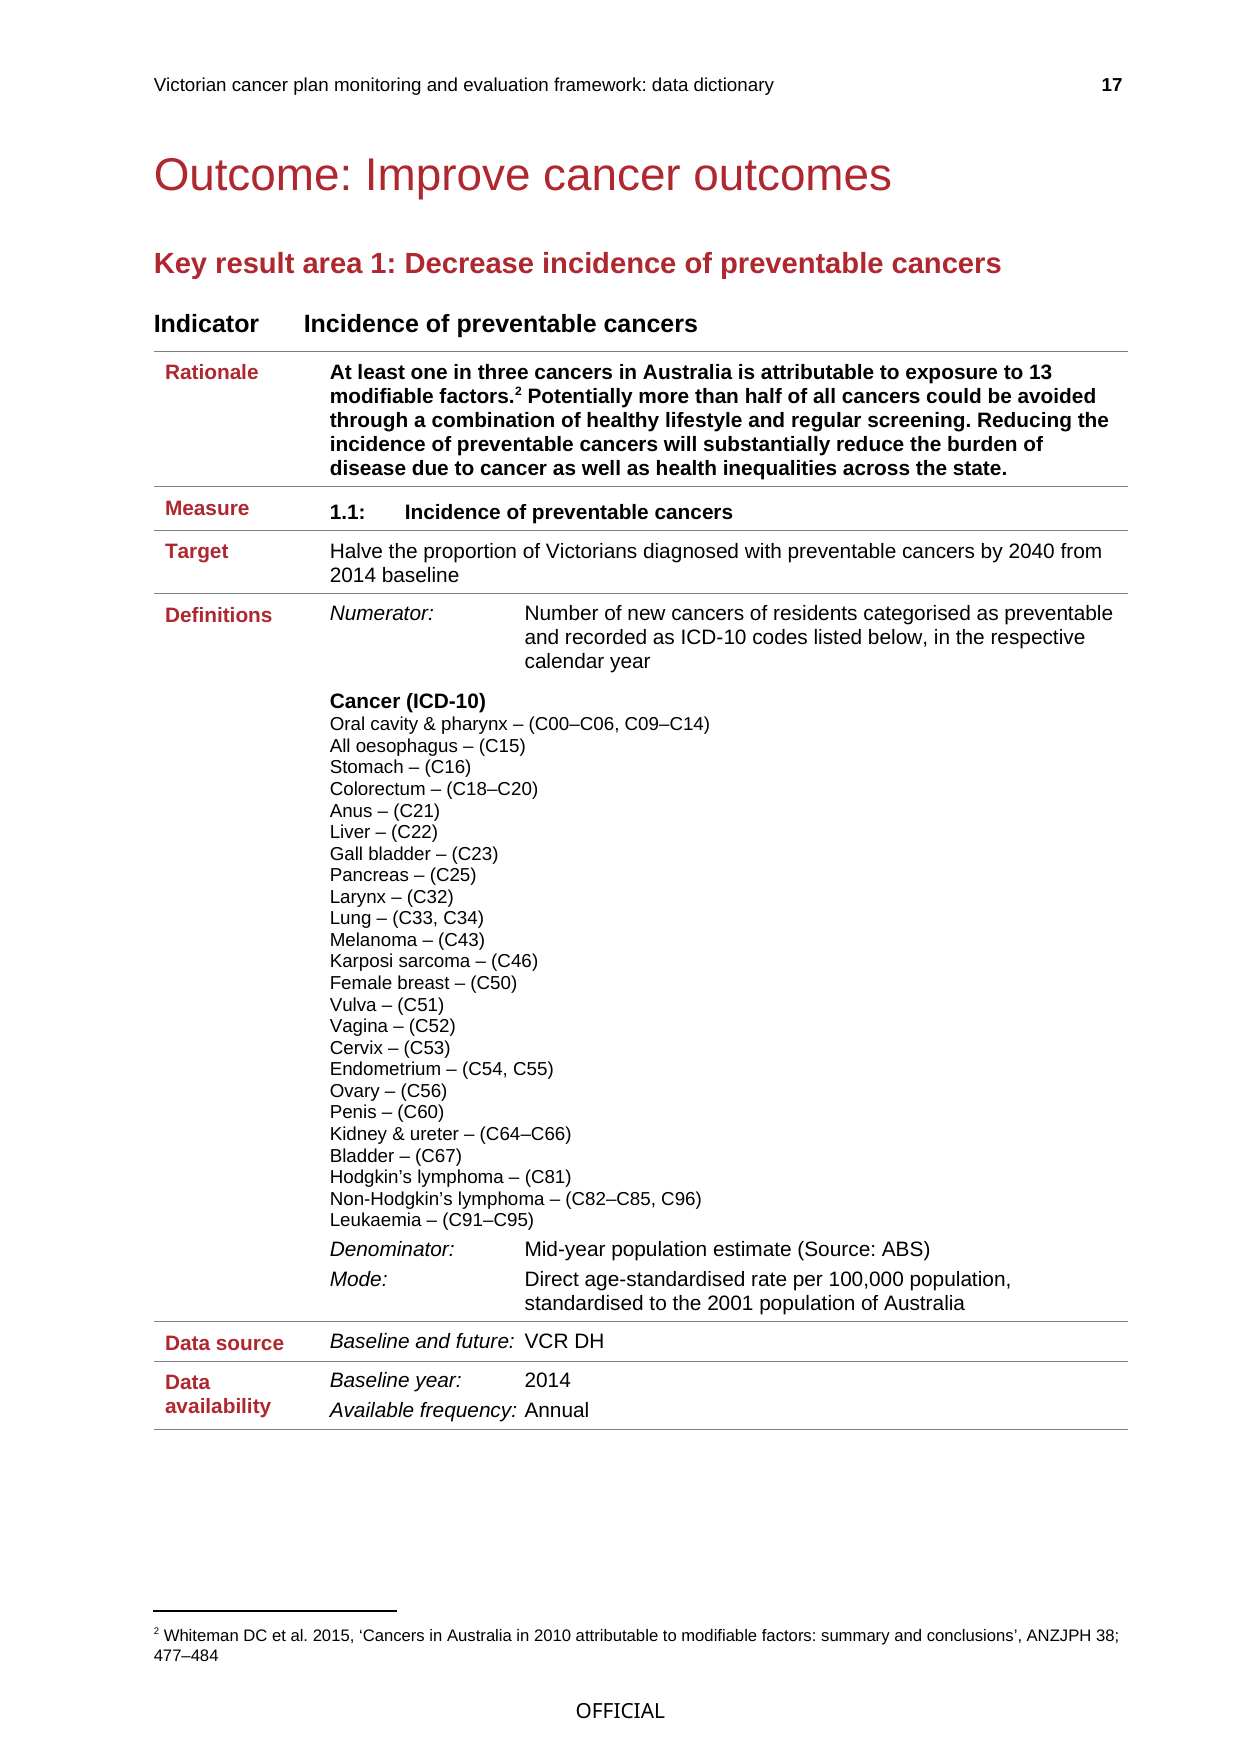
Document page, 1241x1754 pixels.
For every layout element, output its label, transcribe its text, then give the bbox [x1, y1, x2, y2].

subtitle Outcome: Improve cancer outcomes [153, 148, 1122, 200]
table_cell Halve the proportion of Victorians diagnosed with preventable cancers by 2040 from 2014 baseline [318, 531, 1128, 593]
table_cell Target [154, 531, 318, 593]
subtitle Indicator Incidence of preventable cancers [153, 309, 1122, 338]
table_header At least one in three cancers in Australia is attributable to exposure to 13 modifiable factors. Potentially more than half of all cancers could be avoided through a combination of healthy lifestyle and regular screening. Reducing the incidence of preventable cancers will substantially reduce the burden of disease due to cancer as well as health inequalities across the state. [318, 352, 1128, 486]
table_cell Baseline year: 2014 Available frequency: Annual [318, 1362, 1128, 1428]
table_cell Definitions [154, 594, 318, 1321]
table_cell Data source [154, 1322, 318, 1361]
table_header Rationale [154, 352, 318, 486]
table_cell Baseline and future: VCR DH [318, 1322, 1128, 1361]
table_cell Data availability [154, 1362, 318, 1428]
table_cell 1.1: Incidence of preventable cancers [318, 487, 1128, 530]
table_cell Numerator: Number of new cancers of residents categorised as preventable and recorded as ICD-10 codes listed below, in the respective calendar year Cancer (ICD-10) Oral cavity & pharynx – (C00–C06, C09–C14) All oesophagus – (C15) Stomach – (C16) Colorectum – (C18–C20) Anus – (C21) Liver – (C22) Gall bladder – (C23) Pancreas – (C25) Larynx – (C32) Lung – (C33, C34) Melanoma – (C43) Karposi sarcoma – (C46) Female breast – (C50) Vulva – (C51) Vagina – (C52) Cervix – (C53) Endometrium – (C54, C55) Ovary – (C56) Penis – (C60) Kidney & ureter – (C64–C66) Bladder – (C67) Hodgkin’s lymphoma – (C81) Non-Hodgkin’s lymphoma – (C82–C85, C96) Leukaemia – (C91–C95) Denominator: Mid-year population estimate (Source: ABS) Mode: Direct age-standardised rate per 100,000 population, standardised to the 2001 population of Australia [318, 594, 1128, 1321]
table_cell Measure [154, 487, 318, 530]
subtitle Key result area 1: Decrease incidence of preventable cancers [153, 246, 1122, 280]
